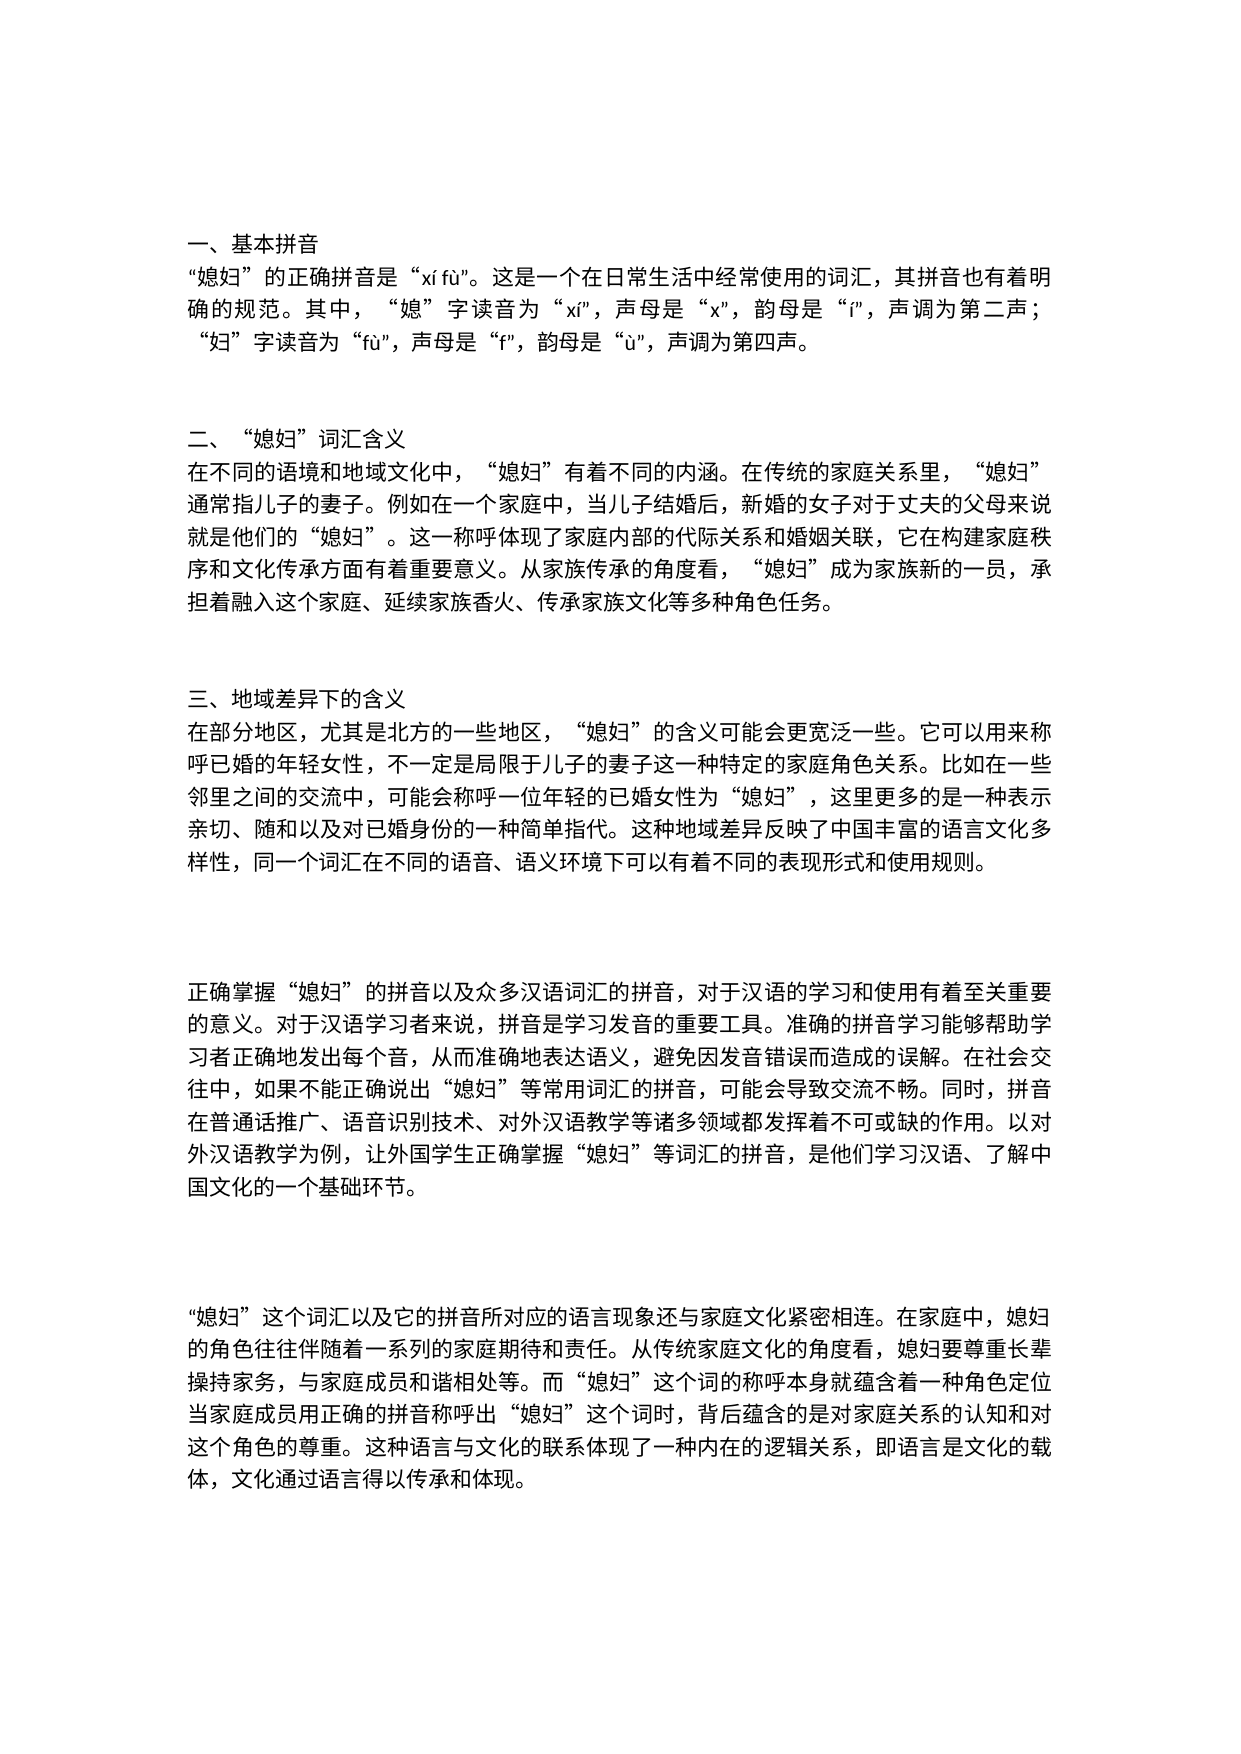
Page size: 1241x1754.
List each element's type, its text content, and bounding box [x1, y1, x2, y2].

text 在部分地区，尤其是北方的一些地区，“媳妇”的含义可能会更宽泛一些。它可以用来称呼已婚的年轻女性，不一定是局限于儿子的妻子这一种特定的家庭角色关系。比如在一些邻里之间的交流中，可能会称呼一位年轻的已婚女性为“媳妇”，这里更多的是一种表示亲切、随和以及对已婚身份的一种简单指代。这种地域差异反映了中国丰富的语言文化多样性，同一个词汇在不同的语音、语义环境下可以有着不同的表现形式和使用规则。 [187, 714, 1053, 877]
text “媳妇”的正确拼音是“xí fù”。这是一个在日常生活中经常使用的词汇，其拼音也有着明确的规范。其中，“媳”字读音为“xí”，声母是“x”，韵母是“í”，声调为第二声；“妇”字读音为“fù”，声母是“f”，韵母是“ù”，声调为第四声。 [187, 259, 1053, 357]
text 正确掌握“媳妇”的拼音以及众多汉语词汇的拼音，对于汉语的学习和使用有着至关重要的意义。对于汉语学习者来说，拼音是学习发音的重要工具。准确的拼音学习能够帮助学习者正确地发出每个音，从而准确地表达语义，避免因发音错误而造成的误解。在社会交往中，如果不能正确说出“媳妇”等常用词汇的拼音，可能会导致交流不畅。同时，拼音在普通话推广、语音识别技术、对外汉语教学等诸多领域都发挥着不可或缺的作用。以对外汉语教学为例，让外国学生正确掌握“媳妇”等词汇的拼音，是他们学习汉语、了解中国文化的一个基础环节。 [187, 974, 1053, 1202]
text 在不同的语境和地域文化中，“媳妇”有着不同的内涵。在传统的家庭关系里，“媳妇”通常指儿子的妻子。例如在一个家庭中，当儿子结婚后，新婚的女子对于丈夫的父母来说就是他们的“媳妇”。这一称呼体现了家庭内部的代际关系和婚姻关联，它在构建家庭秩序和文化传承方面有着重要意义。从家族传承的角度看，“媳妇”成为家族新的一员，承担着融入这个家庭、延续家族香火、传承家族文化等多种角色任务。 [187, 454, 1053, 617]
text 二、“媳妇”词汇含义 [187, 422, 1053, 454]
text 三、地域差异下的含义 [187, 682, 1053, 714]
text 一、基本拼音 [187, 227, 1053, 259]
text “媳妇”这个词汇以及它的拼音所对应的语言现象还与家庭文化紧密相连。在家庭中，媳妇的角色往往伴随着一系列的家庭期待和责任。从传统家庭文化的角度看，媳妇要尊重长辈，操持家务，与家庭成员和谐相处等。而“媳妇”这个词的称呼本身就蕴含着一种角色定位。当家庭成员用正确的拼音称呼出“媳妇”这个词时，背后蕴含的是对家庭关系的认知和对这个角色的尊重。这种语言与文化的联系体现了一种内在的逻辑关系，即语言是文化的载体，文化通过语言得以传承和体现。 [187, 1299, 1053, 1494]
